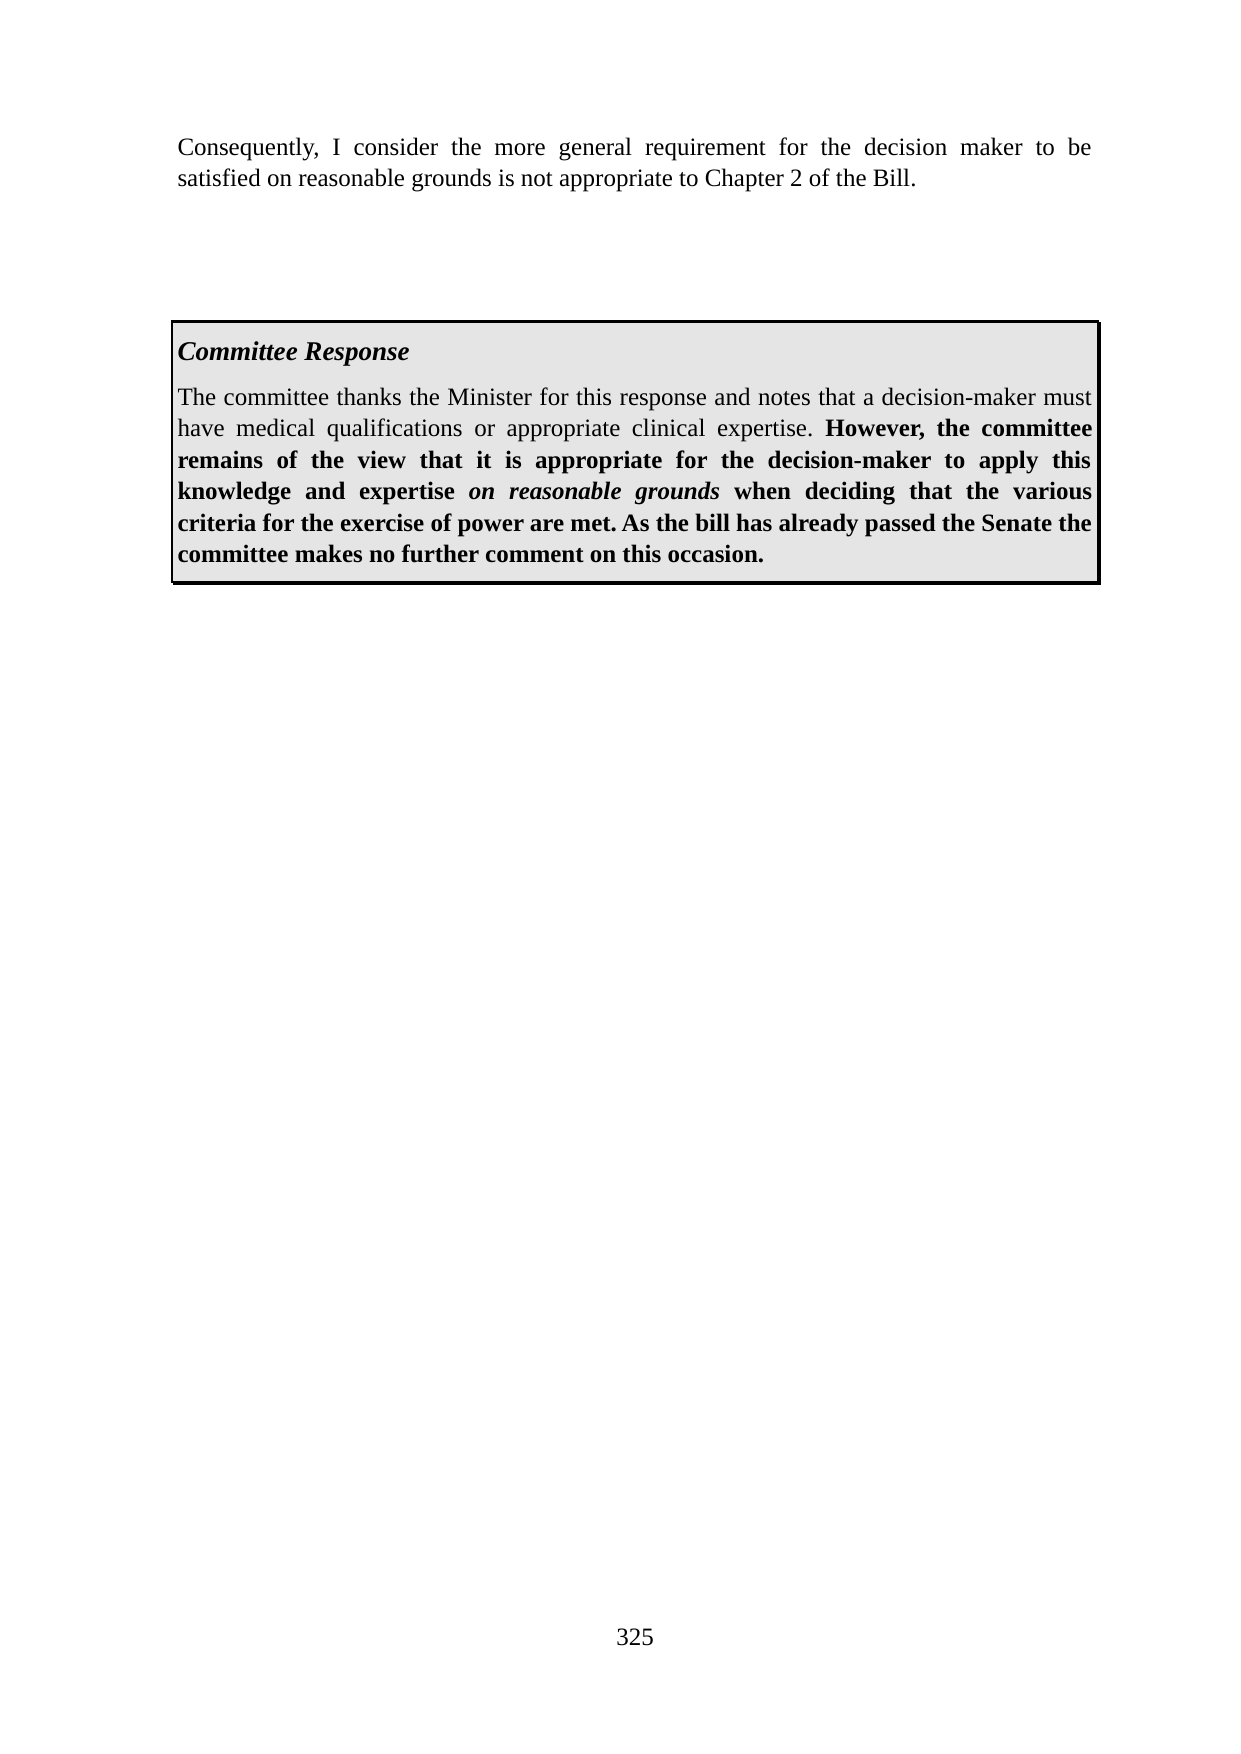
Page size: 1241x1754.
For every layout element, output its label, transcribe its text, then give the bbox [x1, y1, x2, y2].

text Consequently, I consider the more general requirement for the decision maker to be satisfied on reasonable grounds is not appropriate to Chapter 2 of the Bill. [177, 132, 1092, 192]
text Committee Response [173, 323, 1097, 366]
text The committee thanks the Minister for this response and notes that a decision-maker must have medical qualifications or appropriate clinical expertise. However, the committee remains of the view that it is appropriate for the decision-maker to apply this knowledge and expertise on reasonable grounds when deciding that the various criteria for the exercise of power are met. As the bill has already passed the Senate the committee makes no further comment on this occasion. [173, 367, 1097, 581]
